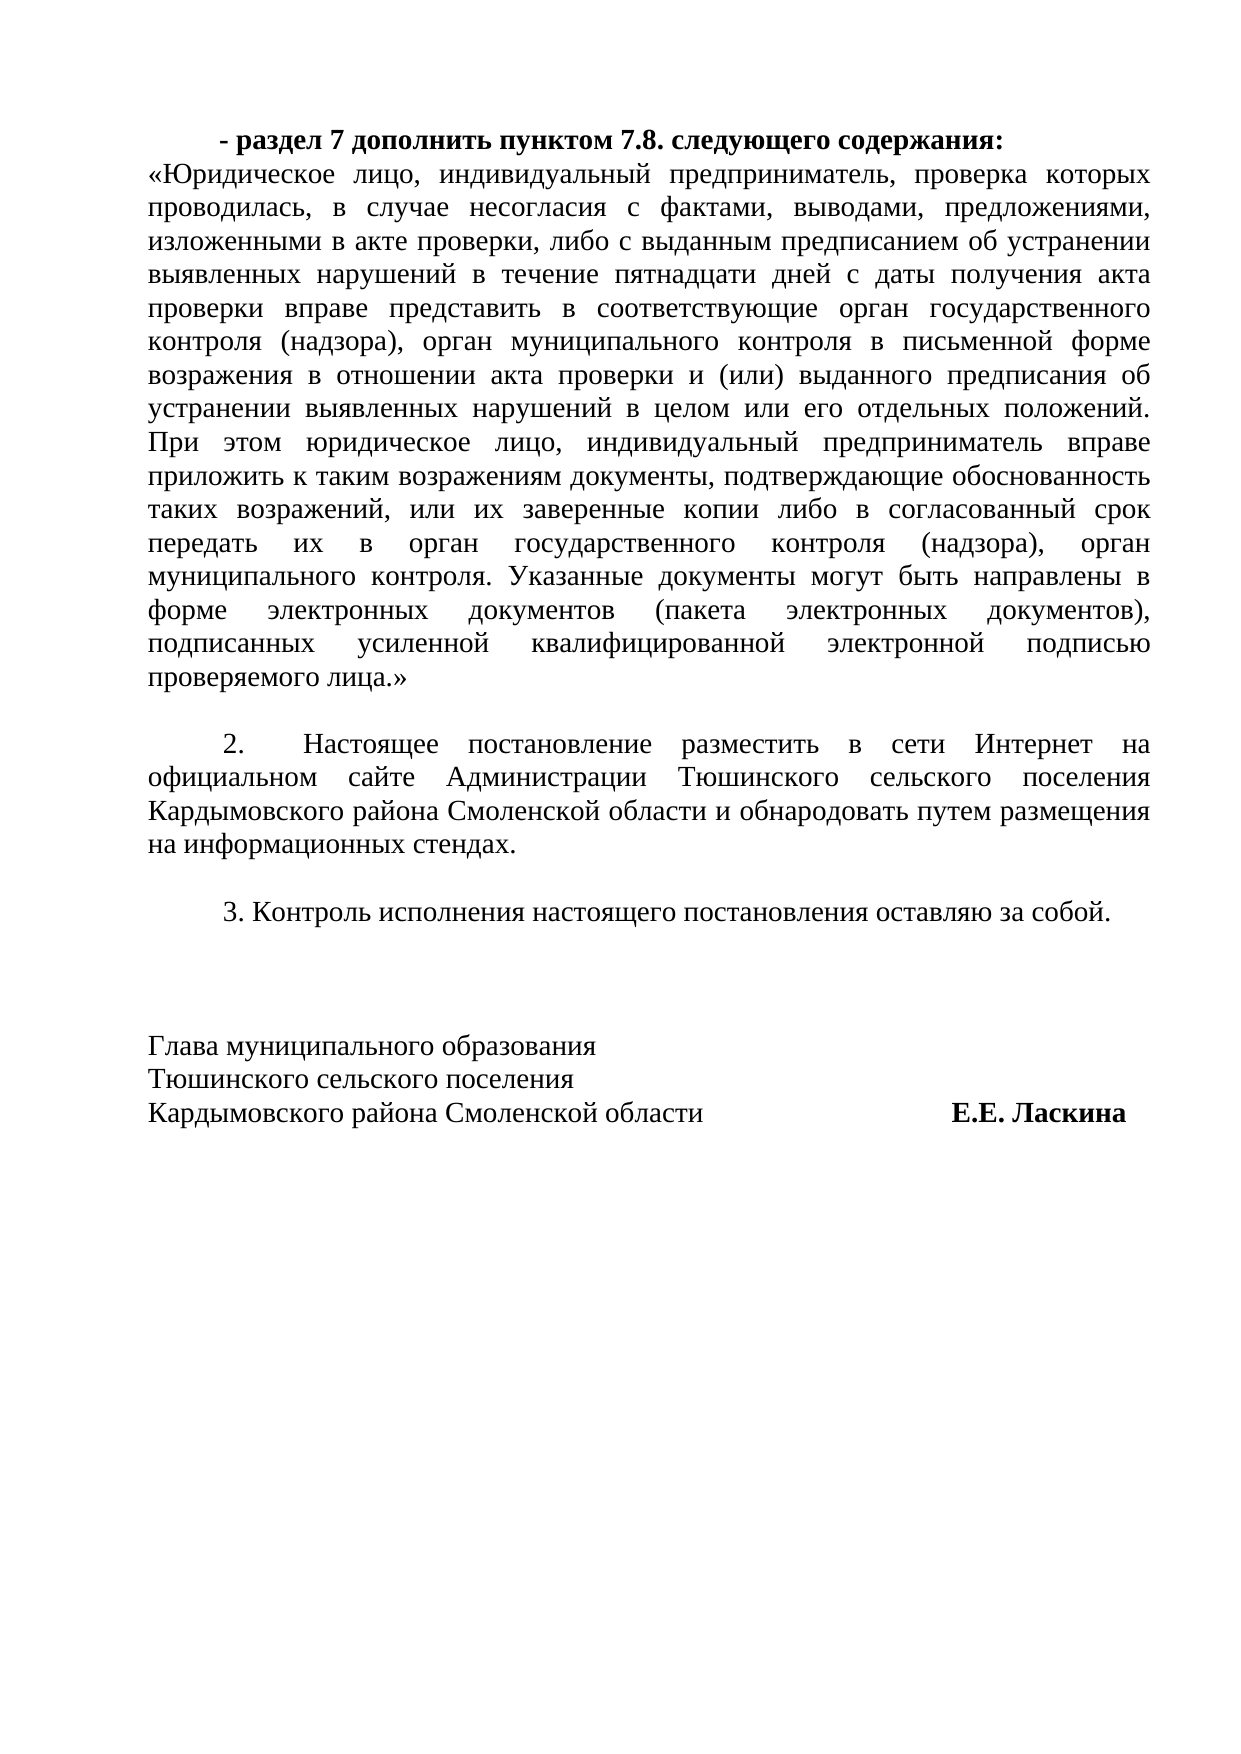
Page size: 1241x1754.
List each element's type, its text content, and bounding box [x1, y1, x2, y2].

text Тюшинского сельского поселения [148, 1061, 1152, 1095]
text Глава муниципального образования [148, 1028, 1152, 1061]
text 3. Контроль исполнения настоящего постановления оставляю за собой. [148, 894, 1152, 927]
text Кардымовского района Смоленской области Е.Е. Ласкина [148, 1095, 1152, 1128]
text 2. Настоящее постановление разместить в сети Интернет на официальном сайте Администрации Тюшинского сельского поселения Кардымовского района Смоленской области и обнародовать путем размещения на информационных стендах. [148, 726, 1152, 860]
text «Юридическое лицо, индивидуальный предприниматель, проверка которых проводилась, в случае несогласия с фактами, выводами, предложениями, изложенными в акте проверки, либо с выданным предписанием об устранении выявленных нарушений в течение пятнадцати дней с даты получения акта проверки вправе представить в соответствующие орган государственного контроля (надзора), орган муниципального контроля в письменной форме возражения в отношении акта проверки и (или) выданного предписания об устранении выявленных нарушений в целом или его отдельных положений. При этом юридическое лицо, индивидуальный предприниматель вправе приложить к таким возражениям документы, подтверждающие обоснованность таких возражений, или их заверенные копии либо в согласованный срок передать их в орган государственного контроля (надзора), орган муниципального контроля. Указанные документы могут быть направлены в форме электронных документов (пакета электронных документов), подписанных усиленной квалифицированной электронной подписью проверяемого лица.» [148, 156, 1152, 692]
list - раздел 7 дополнить пунктом 7.8. следующего содержания: [219, 122, 1152, 156]
